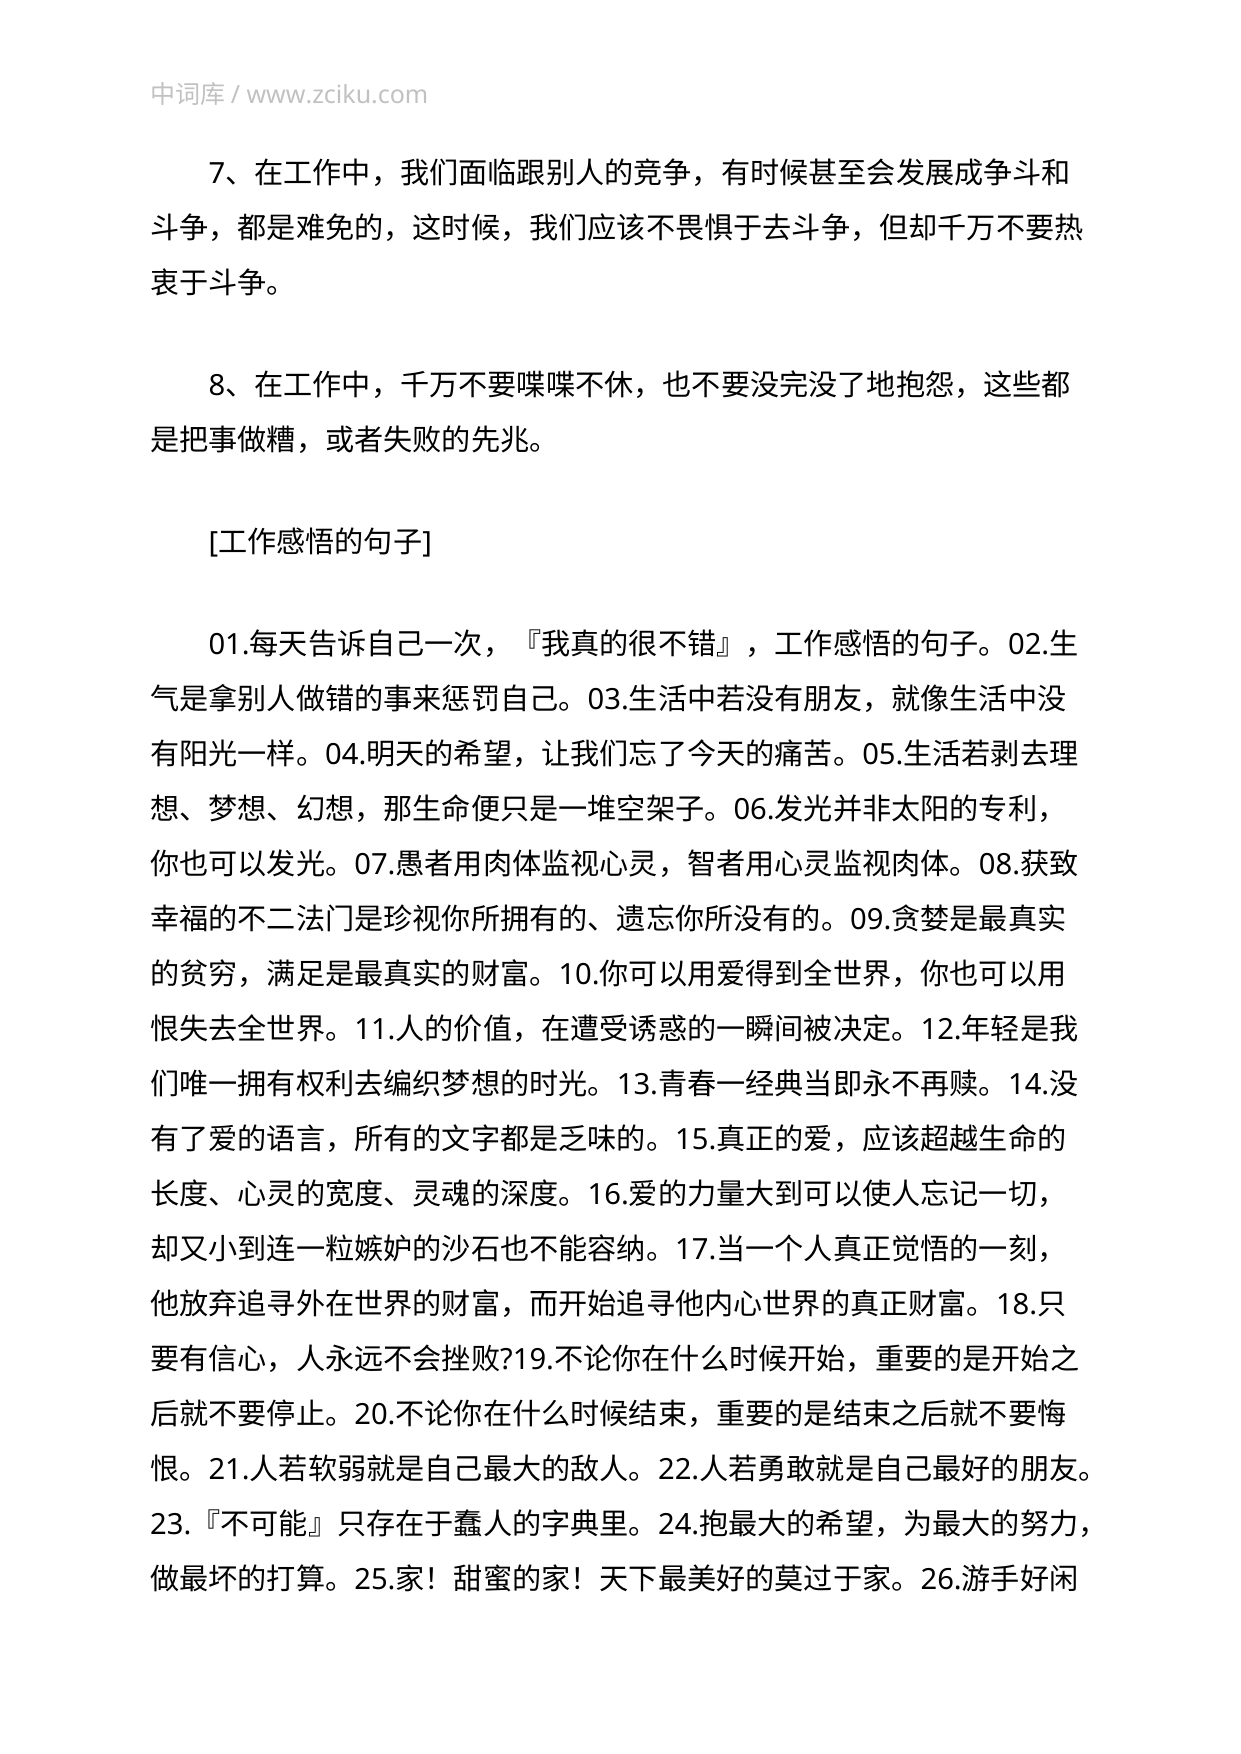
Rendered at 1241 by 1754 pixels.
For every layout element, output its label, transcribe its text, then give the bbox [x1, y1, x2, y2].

text [工作感悟的句子] [150, 518, 1090, 561]
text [150, 620, 1090, 1598]
text 8、在工作中，千万不要喋喋不休，也不要没完没了地抱怨，这些都是把事做糟，或者失败的先兆。 [150, 362, 1090, 459]
text 7、在工作中，我们面临跟别人的竞争，有时候甚至会发展成争斗和斗争，都是难免的，这时候，我们应该不畏惧于去斗争，但却千万不要热衷于斗争。 [150, 150, 1090, 302]
